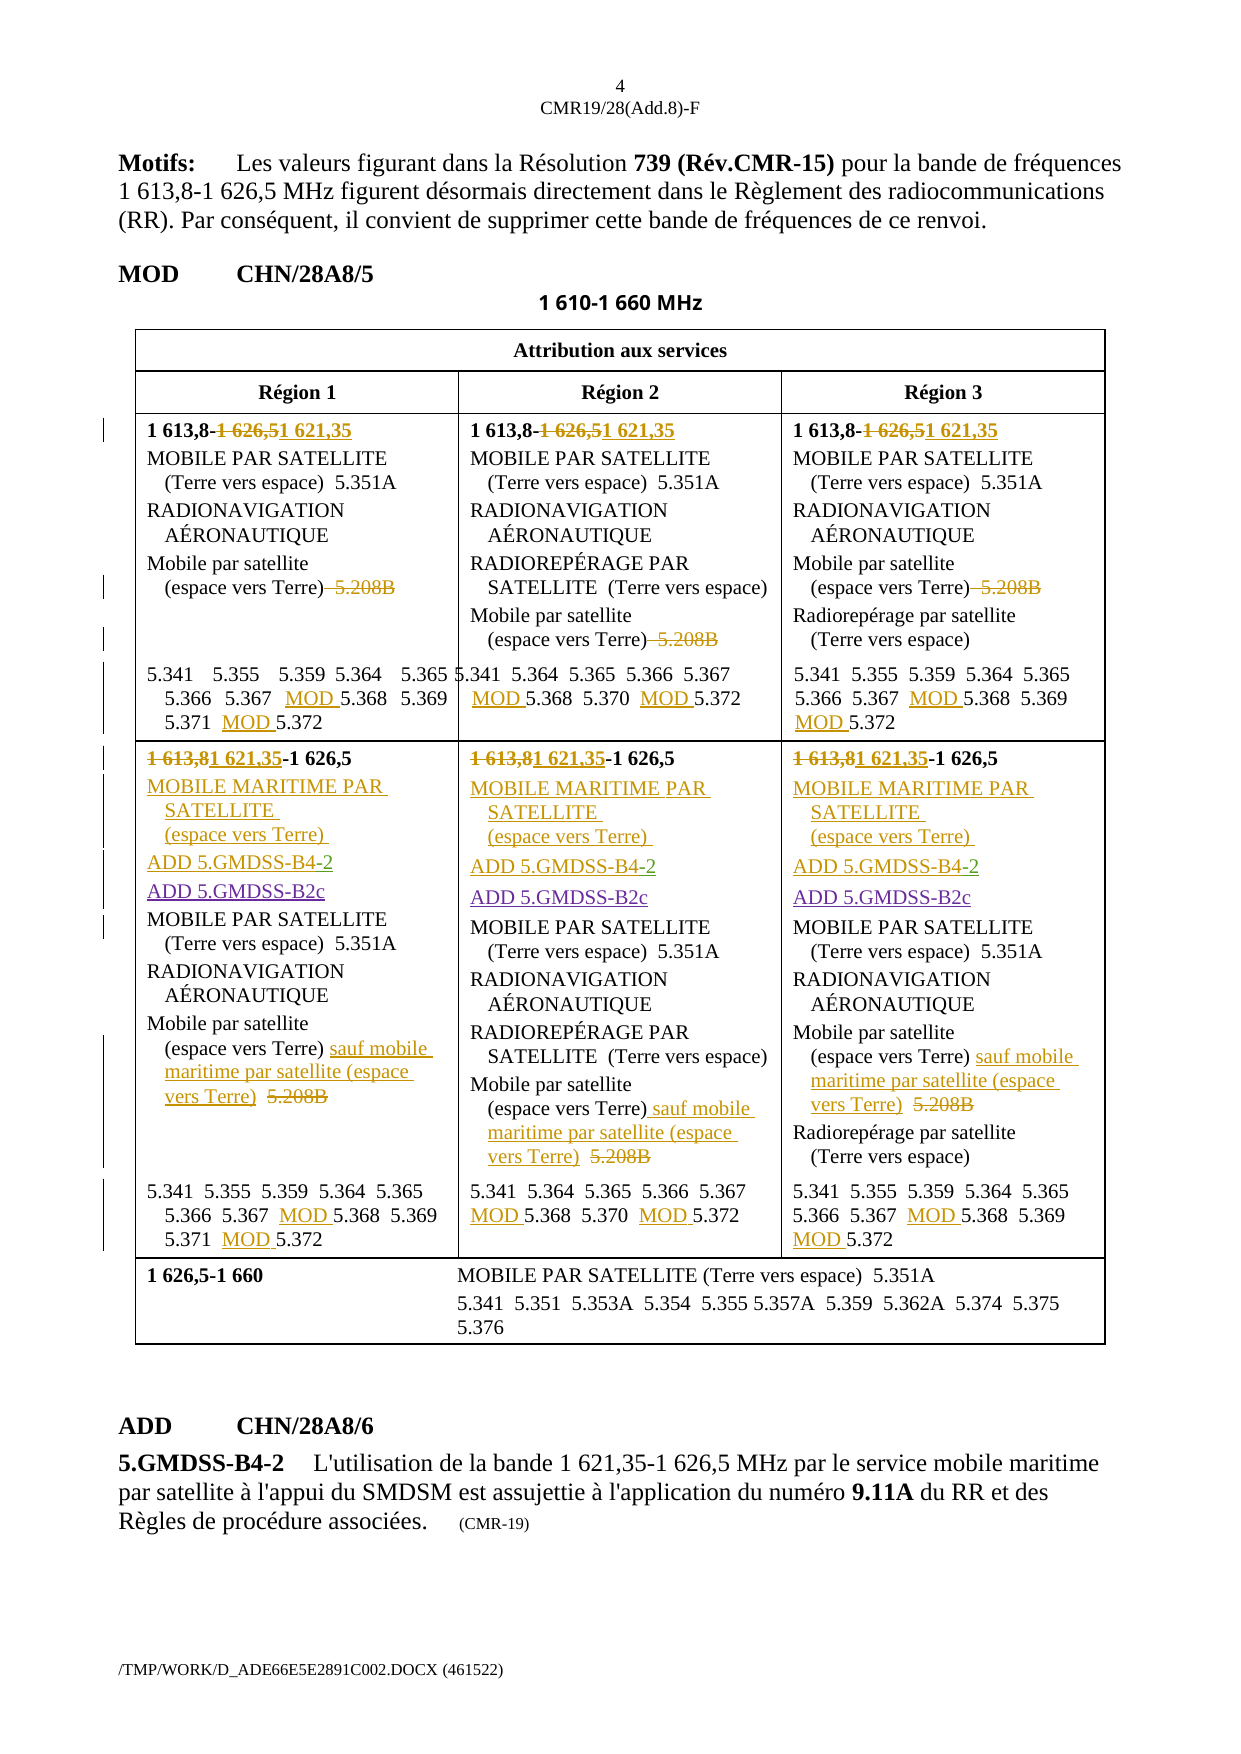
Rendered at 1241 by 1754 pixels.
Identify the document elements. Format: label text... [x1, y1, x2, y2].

table_cell Région 1 [136, 372, 458, 413]
table_cell 5.341 5.364 5.365 5.366 5.367 5.368 5.370 5.372 [459, 655, 781, 740]
table_cell 1 613,8- MOBILE PAR SATELLITE (Terre vers espace) 5.351A RADIONAVIGATION AÉRONAUTIQUE Mobile par satellite (espace vers Terre) Radiorepérage par satellite (Terre vers espace) [782, 414, 1104, 655]
table_cell 1 613,8- MOBILE PAR SATELLITE (Terre vers espace) 5.351A RADIONAVIGATION AÉRONAUTIQUE Mobile par satellite (espace vers Terre) [136, 414, 458, 655]
table_cell -1 626,5 MOBILE PAR SATELLITE (Terre vers espace) 5.351A RADIONAVIGATION AÉRONAUTIQUE Mobile par satellite (espace vers Terre) Radiorepérage par satellite (Terre vers espace) [782, 742, 1104, 1172]
table_cell 5.341 5.355 5.359 5.364 5.365 5.366 5.367 5.368 5.369 5.371 5.372 [136, 1173, 458, 1257]
table_cell -1 626,5 MOBILE PAR SATELLITE (Terre vers espace) 5.351A RADIONAVIGATION AÉRONAUTIQUE Mobile par satellite (espace vers Terre) [136, 742, 458, 1172]
table_cell 1 626,5-1 660 MOBILE PAR SATELLITE (Terre vers espace) 5.351A 5.341 5.351 5.353A 5.354 5.355 5.357A 5.359 5.362A 5.374 5.375 5.376 [136, 1259, 1104, 1343]
table_cell Région 2 [459, 372, 781, 413]
table_cell 5.341 5.364 5.365 5.366 5.367 5.368 5.370 5.372 [459, 1173, 781, 1257]
text Motifs: Les valeurs figurant dans la Résolution 739 (Rév.CMR-15) pour la bande de fréquences 1 613,8-1 626,5 MHz figurent désormais directement dans le Règlement des radiocommunications (RR). Par conséquent, il convient de supprimer cette bande de fréquences de ce renvoi. [118, 148, 1122, 234]
text ADD CHN/28A8/6#50275 [118, 1411, 1122, 1440]
title 1 610-1 660 MHz [118, 288, 1122, 316]
table_cell 5.341 5.355 5.359 5.364 5.365 5.366 5.367 5.368 5.369 5.372 [782, 655, 1104, 740]
table_cell -1 626,5 MOBILE PAR SATELLITE (Terre vers espace) 5.351A RADIONAVIGATION AÉRONAUTIQUE RADIOREPÉRAGE PAR SATELLITE (Terre vers espace) Mobile par satellite (espace vers Terre) [459, 742, 781, 1172]
table_cell 5.341 5.355 5.359 5.364 5.365 5.366 5.367 5.368 5.369 5.371 5.372 [136, 655, 458, 740]
text 5.GMDSS-B4-2 L'utilisation de la bande 1 621,35-1 626,5 MHz par le service mobile maritime par satellite à l'appui du SMDSM est assujettie à l'application du numéro 9.11A du RR et des Règles de procédure associées. (CMR-19) [118, 1448, 1122, 1534]
table_cell 5.341 5.355 5.359 5.364 5.365 5.366 5.367 5.368 5.369 5.372 [782, 1173, 1104, 1257]
table_header Attribution aux services [136, 330, 1104, 370]
table_cell 1 613,8- MOBILE PAR SATELLITE (Terre vers espace) 5.351A RADIONAVIGATION AÉRONAUTIQUE RADIOREPÉRAGE PAR SATELLITE (Terre vers espace) Mobile par satellite (espace vers Terre) [459, 414, 781, 655]
table_cell Région 3 [782, 372, 1104, 413]
text MOD CHN/28A8/5#50273 [118, 259, 1122, 288]
